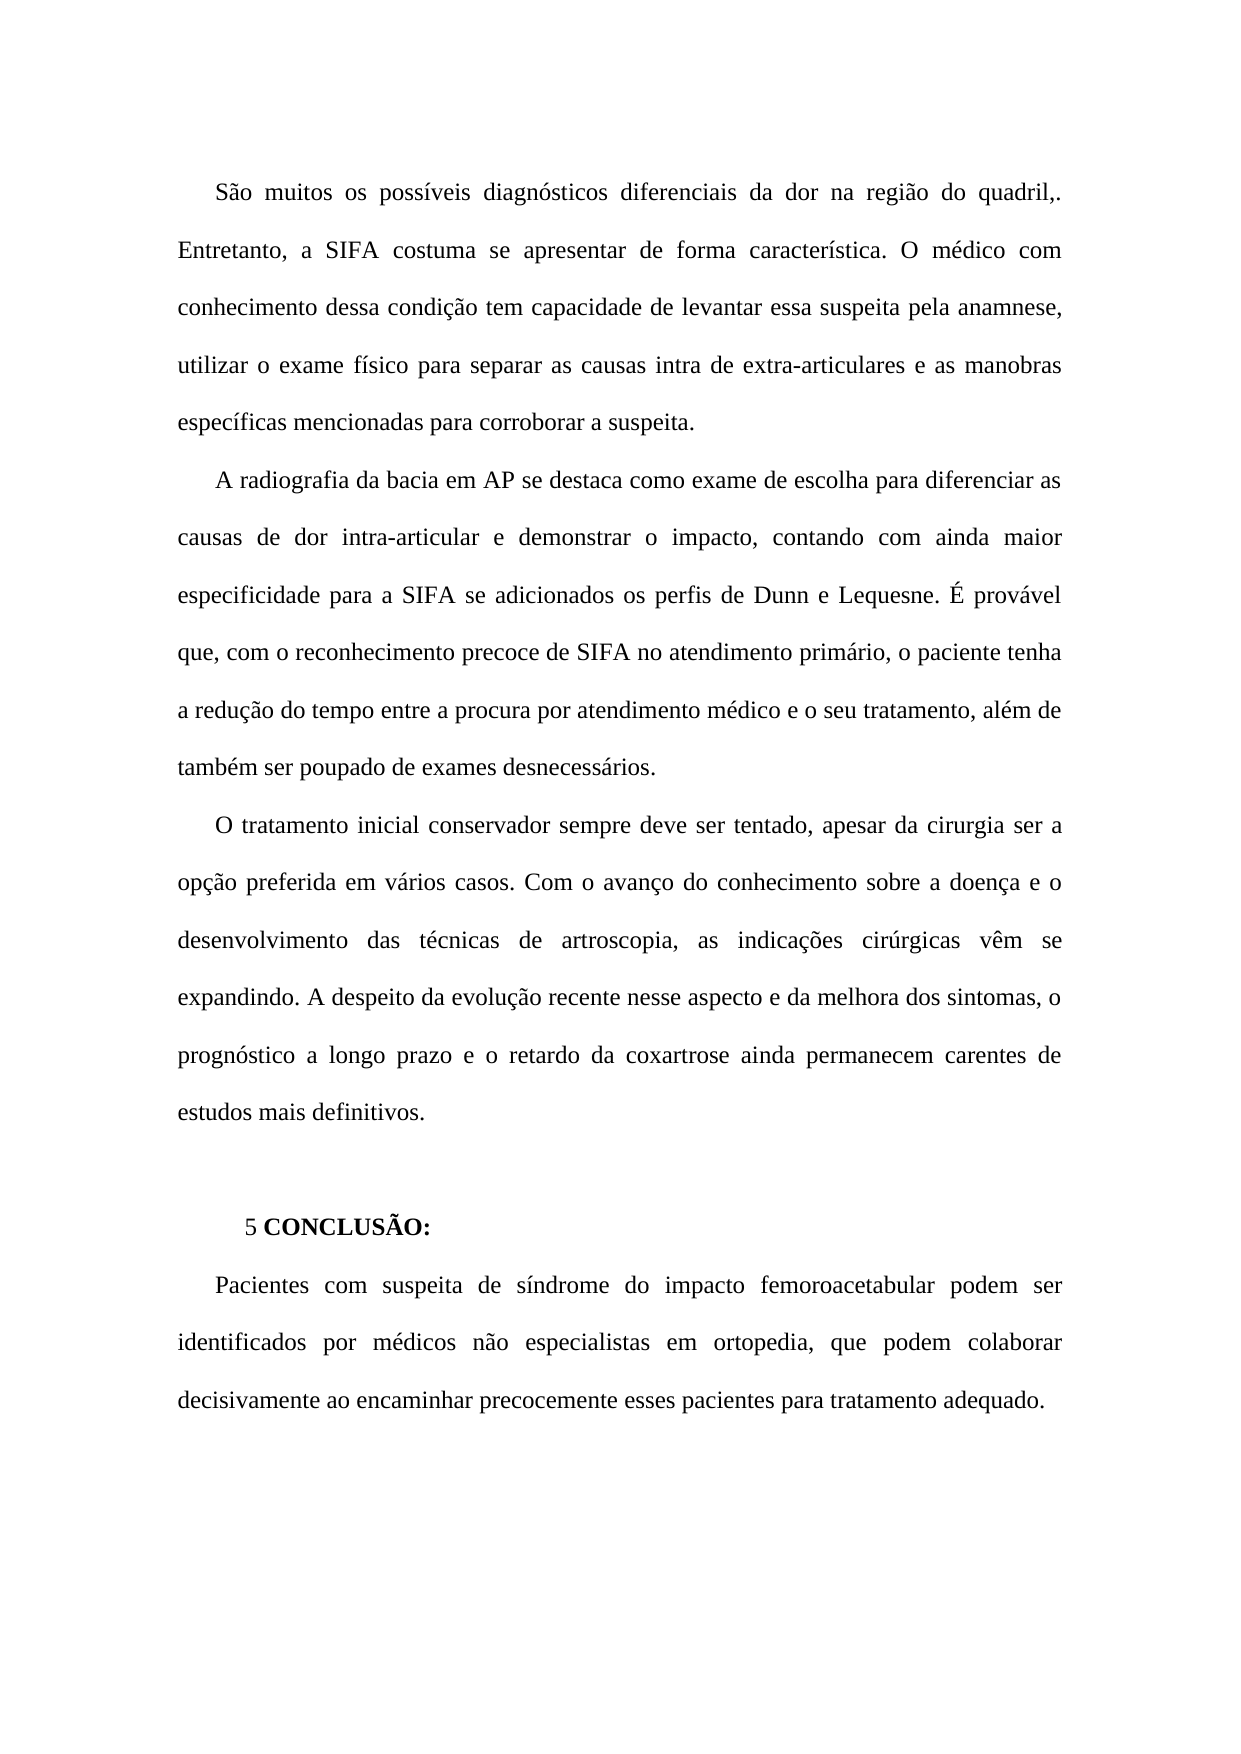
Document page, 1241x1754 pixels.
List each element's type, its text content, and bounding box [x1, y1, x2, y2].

text O tratamento inicial conservador sempre deve ser tentado, apesar da cirurgia ser a opção preferida em vários casos. Com o avanço do conhecimento sobre a doença e o desenvolvimento das técnicas de artroscopia, as indicações cirúrgicas vêm se expandindo. A despeito da evolução recente nesse aspecto e da melhora dos sintomas, o prognóstico a longo prazo e o retardo da coxartrose ainda permanecem carentes de estudos mais definitivos. [177, 810, 1063, 1126]
list 5 CONCLUSÃO: [244, 1212, 1063, 1241]
text São muitos os possíveis diagnósticos diferenciais da dor na região do quadril,. Entretanto, a SIFA costuma se apresentar de forma característica. O médico com conhecimento dessa condição tem capacidade de levantar essa suspeita pela anamnese, utilizar o exame físico para separar as causas intra de extra-articulares e as manobras específicas mencionadas para corroborar a suspeita. [177, 177, 1063, 436]
text A radiografia da bacia em AP se destaca como exame de escolha para diferenciar as causas de dor intra-articular e demonstrar o impacto, contando com ainda maior especificidade para a SIFA se adicionados os perfis de Dunn e Lequesne. É provável que, com o reconhecimento precoce de SIFA no atendimento primário, o paciente tenha a redução do tempo entre a procura por atendimento médico e o seu tratamento, além de também ser poupado de exames desnecessários. [177, 465, 1063, 781]
text Pacientes com suspeita de síndrome do impacto femoroacetabular podem ser identificados por médicos não especialistas em ortopedia, que podem colaborar decisivamente ao encaminhar precocemente esses pacientes para tratamento adequado. [177, 1270, 1063, 1413]
